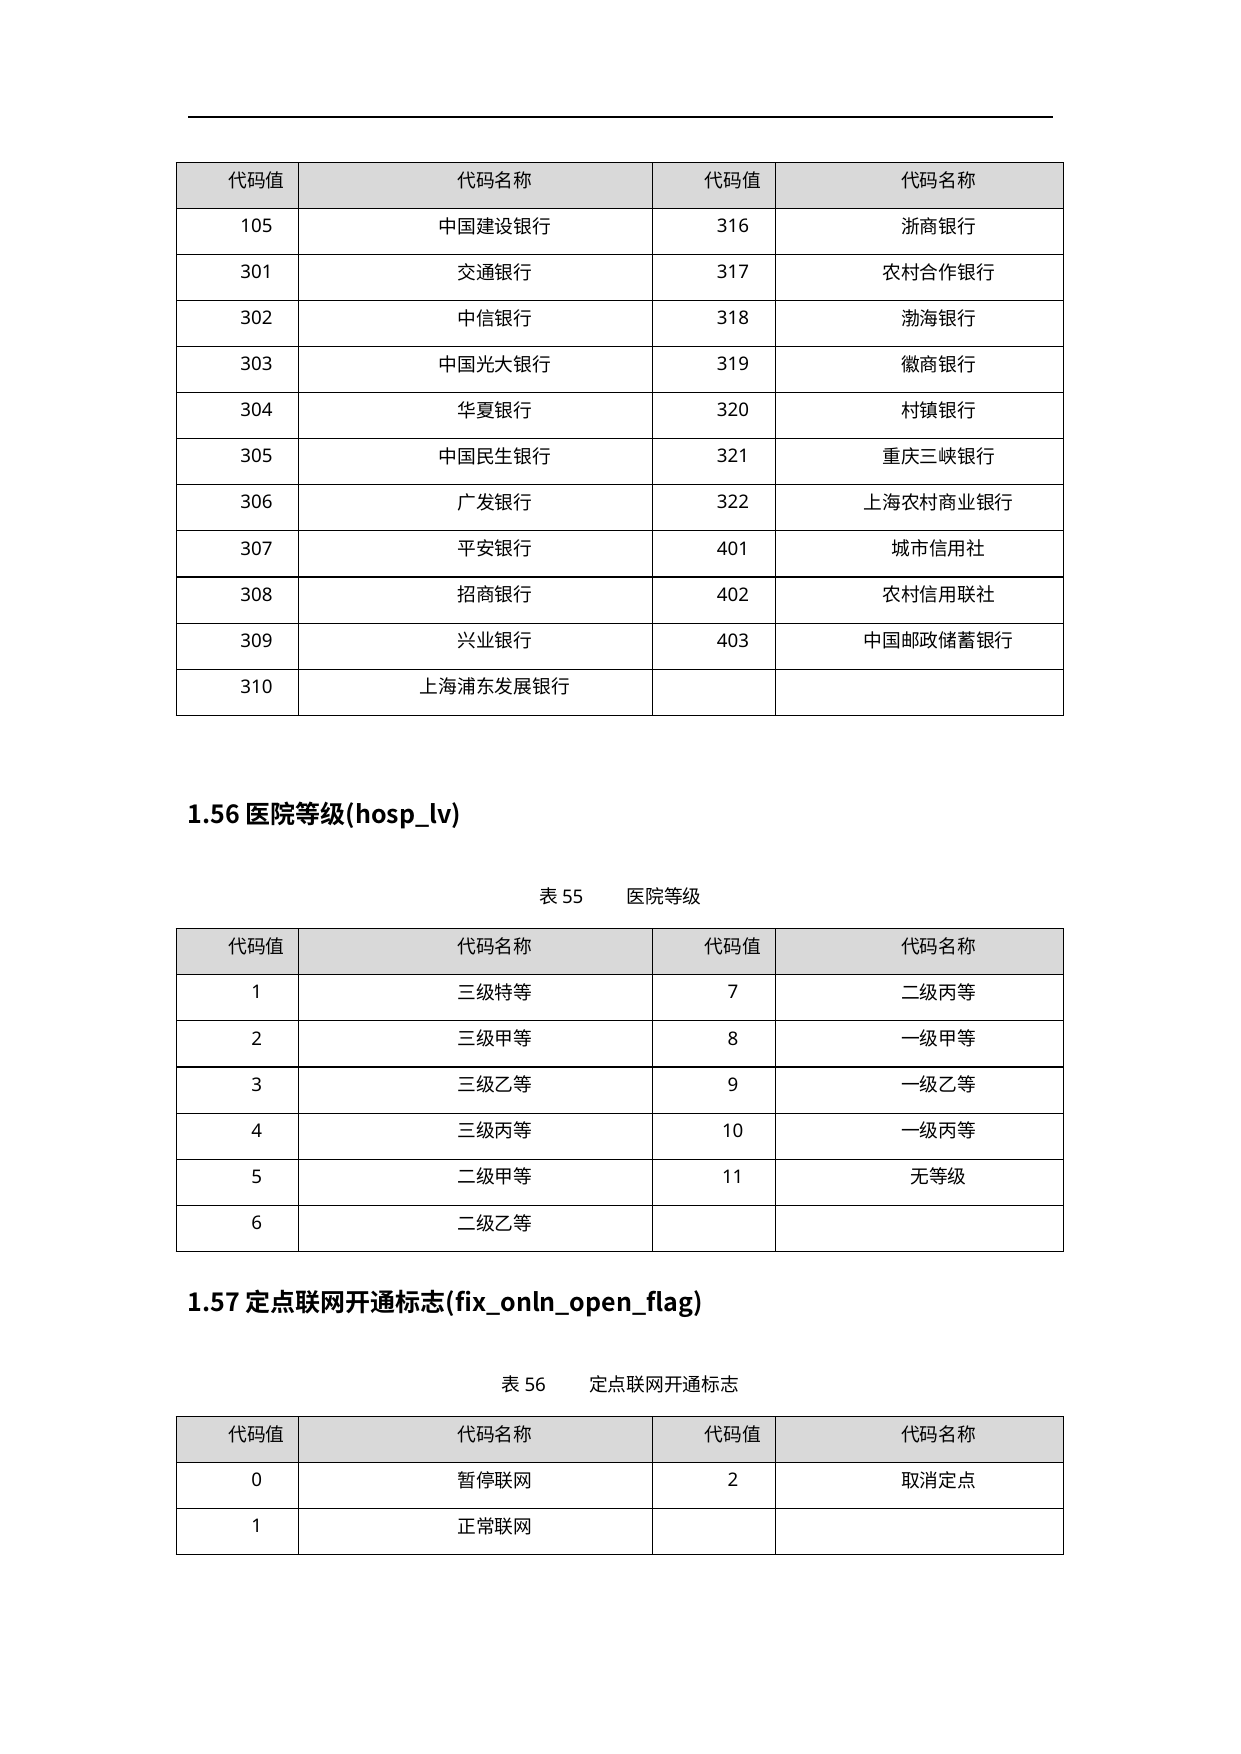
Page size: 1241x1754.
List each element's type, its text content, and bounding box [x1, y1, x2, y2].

table_cell [776, 670, 1063, 714]
table_cell 309 [177, 624, 298, 668]
table_cell 平安银行 [299, 531, 652, 576]
table_cell 304 [177, 393, 298, 438]
table_cell 暂停联网 [299, 1463, 652, 1508]
table_cell 10 [653, 1114, 775, 1158]
table_cell 二级乙等 [299, 1206, 652, 1251]
table_cell 一级乙等 [776, 1068, 1063, 1112]
table_cell 中信银行 [299, 301, 652, 346]
table_cell [776, 1509, 1063, 1554]
table_header 代码名称 [776, 163, 1063, 208]
table_cell 三级甲等 [299, 1021, 652, 1066]
table_cell 317 [653, 255, 775, 300]
table_cell [653, 1509, 775, 1554]
table_header 代码名称 [776, 1417, 1063, 1462]
table_cell 6 [177, 1206, 298, 1251]
table_cell 二级甲等 [299, 1160, 652, 1204]
table_cell 318 [653, 301, 775, 346]
table_cell 402 [653, 578, 775, 622]
table_cell 三级乙等 [299, 1068, 652, 1112]
table_cell 兴业银行 [299, 624, 652, 668]
table_header 代码值 [177, 1417, 298, 1462]
table_cell 319 [653, 347, 775, 392]
list 医院等级 [187, 879, 1053, 912]
table_header 代码名称 [299, 1417, 652, 1462]
table_cell 4 [177, 1114, 298, 1158]
table_cell [653, 670, 775, 714]
table_cell 401 [653, 531, 775, 576]
table_cell 无等级 [776, 1160, 1063, 1204]
table_cell 农村信用联社 [776, 578, 1063, 622]
table_cell 7 [653, 975, 775, 1020]
table_header 代码值 [653, 163, 775, 208]
table_header 代码名称 [299, 929, 652, 974]
table_cell 一级甲等 [776, 1021, 1063, 1066]
table_cell 渤海银行 [776, 301, 1063, 346]
table_cell 取消定点 [776, 1463, 1063, 1508]
table_cell 农村合作银行 [776, 255, 1063, 300]
table_cell 303 [177, 347, 298, 392]
table_header 代码值 [177, 929, 298, 974]
table_cell 310 [177, 670, 298, 714]
table_cell 上海农村商业银行 [776, 485, 1063, 530]
table_cell 二级丙等 [776, 975, 1063, 1020]
table_header 代码值 [177, 163, 298, 208]
table_cell 316 [653, 209, 775, 254]
table_cell 中国邮政储蓄银行 [776, 624, 1063, 668]
table_cell [653, 1206, 775, 1251]
table_cell 8 [653, 1021, 775, 1066]
table_cell 105 [177, 209, 298, 254]
table_cell 306 [177, 485, 298, 530]
list 定点联网开通标志 [187, 1367, 1053, 1400]
table_cell 320 [653, 393, 775, 438]
table_cell 301 [177, 255, 298, 300]
table_cell 307 [177, 531, 298, 576]
table_header 代码名称 [299, 163, 652, 208]
table_cell 302 [177, 301, 298, 346]
table_cell 中国光大银行 [299, 347, 652, 392]
subtitle 定点联网开通标志(fix_onln_open_flag) [187, 1268, 1053, 1333]
table_header 代码名称 [776, 929, 1063, 974]
table_cell 三级丙等 [299, 1114, 652, 1158]
table_cell 0 [177, 1463, 298, 1508]
table_cell 322 [653, 485, 775, 530]
table_cell 村镇银行 [776, 393, 1063, 438]
table_cell 2 [653, 1463, 775, 1508]
table_cell 3 [177, 1068, 298, 1112]
table_cell 中国民生银行 [299, 439, 652, 484]
table_cell 305 [177, 439, 298, 484]
table_cell 浙商银行 [776, 209, 1063, 254]
table_cell 正常联网 [299, 1509, 652, 1554]
table_cell 广发银行 [299, 485, 652, 530]
table_cell 11 [653, 1160, 775, 1204]
table_header 代码值 [653, 1417, 775, 1462]
table_cell 403 [653, 624, 775, 668]
table_cell 中国建设银行 [299, 209, 652, 254]
subtitle 医院等级(hosp_lv) [187, 780, 1053, 845]
table_cell 9 [653, 1068, 775, 1112]
table_cell 招商银行 [299, 578, 652, 622]
table_cell 1 [177, 975, 298, 1020]
table_cell 交通银行 [299, 255, 652, 300]
table_cell 2 [177, 1021, 298, 1066]
table_cell 308 [177, 578, 298, 622]
table_cell 一级丙等 [776, 1114, 1063, 1158]
table_cell 321 [653, 439, 775, 484]
table_header 代码值 [653, 929, 775, 974]
table_cell 三级特等 [299, 975, 652, 1020]
table_cell 5 [177, 1160, 298, 1204]
table_cell 上海浦东发展银行 [299, 670, 652, 714]
table_cell 徽商银行 [776, 347, 1063, 392]
table_cell 华夏银行 [299, 393, 652, 438]
table_cell 1 [177, 1509, 298, 1554]
table_cell 城市信用社 [776, 531, 1063, 576]
table_cell [776, 1206, 1063, 1251]
table_cell 重庆三峡银行 [776, 439, 1063, 484]
